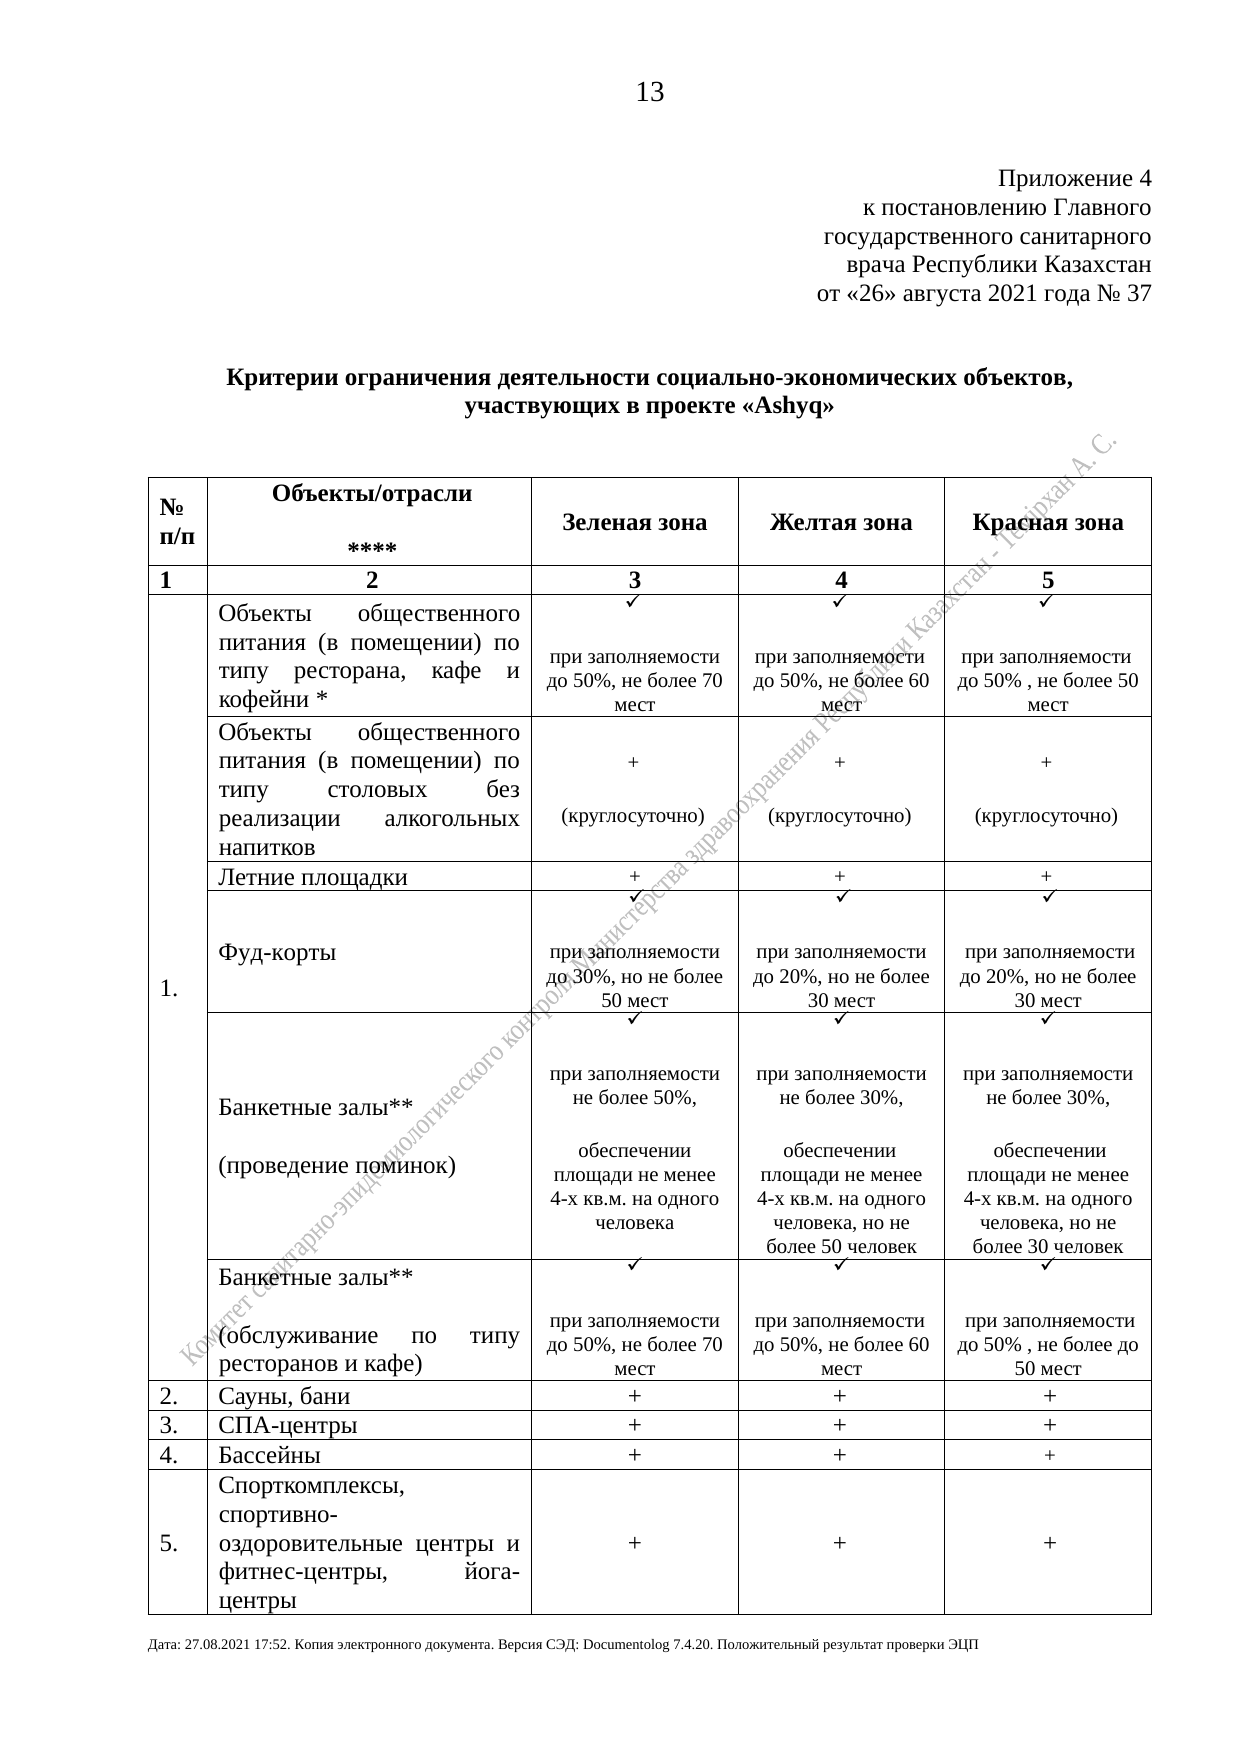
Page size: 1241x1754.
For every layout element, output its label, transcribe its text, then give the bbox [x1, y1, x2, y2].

text Приложение 4 [148, 163, 1152, 192]
table_cell + [739, 862, 944, 890]
table_cell + [532, 1440, 738, 1469]
table_cell Объекты общественного питания (в помещении) по типу ресторана, кафе и кофейни * [208, 595, 531, 716]
table_cell + [532, 1470, 738, 1614]
table_cell Спорткомплексы, спортивно- оздоровительные центры и фитнес-центры, йога-центры [208, 1470, 531, 1614]
text Критерии ограничения деятельности социально-экономических объектов, участвующих в проекте «Ashyq» [148, 362, 1152, 419]
table_header №п/п [149, 478, 207, 564]
text к постановлению Главного [148, 192, 1152, 221]
table_cell Бассейны [208, 1440, 531, 1469]
table_cell при заполняемости до 20%, но не более 30 мест [945, 891, 1151, 1012]
table_cell при заполняемости до 50% , не более до 50 мест [945, 1260, 1151, 1380]
table_cell 4 [739, 566, 944, 594]
table_cell + [532, 862, 738, 890]
table_cell Банкетные залы** (обслуживание по типу ресторанов и кафе) [208, 1260, 531, 1380]
table_cell Летние площадки [208, 862, 531, 890]
table_header Желтая зона [739, 478, 944, 564]
table_cell + (круглосуточно) [945, 717, 1151, 861]
table_cell при заполняемости не более 50%, обеспечении площади не менее 4-х кв.м. на одного человека [532, 1013, 738, 1258]
text врача Республики Казахстан [148, 249, 1152, 278]
table_cell + [532, 1411, 738, 1439]
table_cell при заполняемости не более 30%, обеспечении площади не менее 4-х кв.м. на одного человека, но не более 30 человек [945, 1013, 1151, 1258]
table_cell при заполняемости до 50%, не более 60 мест [739, 595, 944, 716]
table_header Красная зона [945, 478, 1151, 564]
table_cell при заполняемости до 30%, но не более 50 мест [532, 891, 738, 1012]
table_cell + [945, 1381, 1151, 1409]
table_header Зеленая зона [532, 478, 738, 564]
table_cell + [945, 1411, 1151, 1439]
table_cell + [945, 1470, 1151, 1614]
text государственного санитарного [148, 221, 1152, 249]
table_cell + [739, 1470, 944, 1614]
table_cell + [532, 1381, 738, 1409]
table_cell Сауны, бани [208, 1381, 531, 1409]
table_cell + (круглосуточно) [739, 717, 944, 861]
table_cell при заполняемости до 50%, не более 70 мест [532, 1260, 738, 1380]
table_cell + [945, 862, 1151, 890]
table_cell при заполняемости до 50%, не более 70 мест [532, 595, 738, 716]
text от «26» августа 2021 года № 37 [148, 278, 1152, 332]
table_cell Объекты общественного питания (в помещении) по типу столовых без реализации алкогольных напитков [208, 717, 531, 861]
table_cell [149, 1470, 207, 1614]
table_cell 5 [945, 566, 1151, 594]
table_cell 3 [532, 566, 738, 594]
table_cell + [739, 1440, 944, 1469]
table_cell [149, 1381, 207, 1409]
table_cell 1 [149, 566, 207, 594]
table_header Объекты/отрасли **** [208, 478, 531, 564]
table_cell при заполняемости не более 30%, обеспечении площади не менее 4-х кв.м. на одного человека, но не более 50 человек [739, 1013, 944, 1258]
table_cell при заполняемости до 50% , не более 50 мест [945, 595, 1151, 716]
table_cell Фуд-корты [208, 891, 531, 1012]
table_cell + [739, 1381, 944, 1409]
table_cell 2 [208, 566, 531, 594]
table_cell при заполняемости до 50%, не более 60 мест [739, 1260, 944, 1380]
table_cell Банкетные залы** (проведение поминок) [208, 1013, 531, 1258]
table_cell [149, 1411, 207, 1439]
table_cell + [739, 1411, 944, 1439]
table_cell при заполняемости до 20%, но не более 30 мест [739, 891, 944, 1012]
table_cell [149, 1440, 207, 1469]
table_cell СПА-центры [208, 1411, 531, 1439]
table_cell [149, 595, 207, 1380]
table_cell + (круглосуточно) [532, 717, 738, 861]
table_cell + [945, 1440, 1151, 1469]
